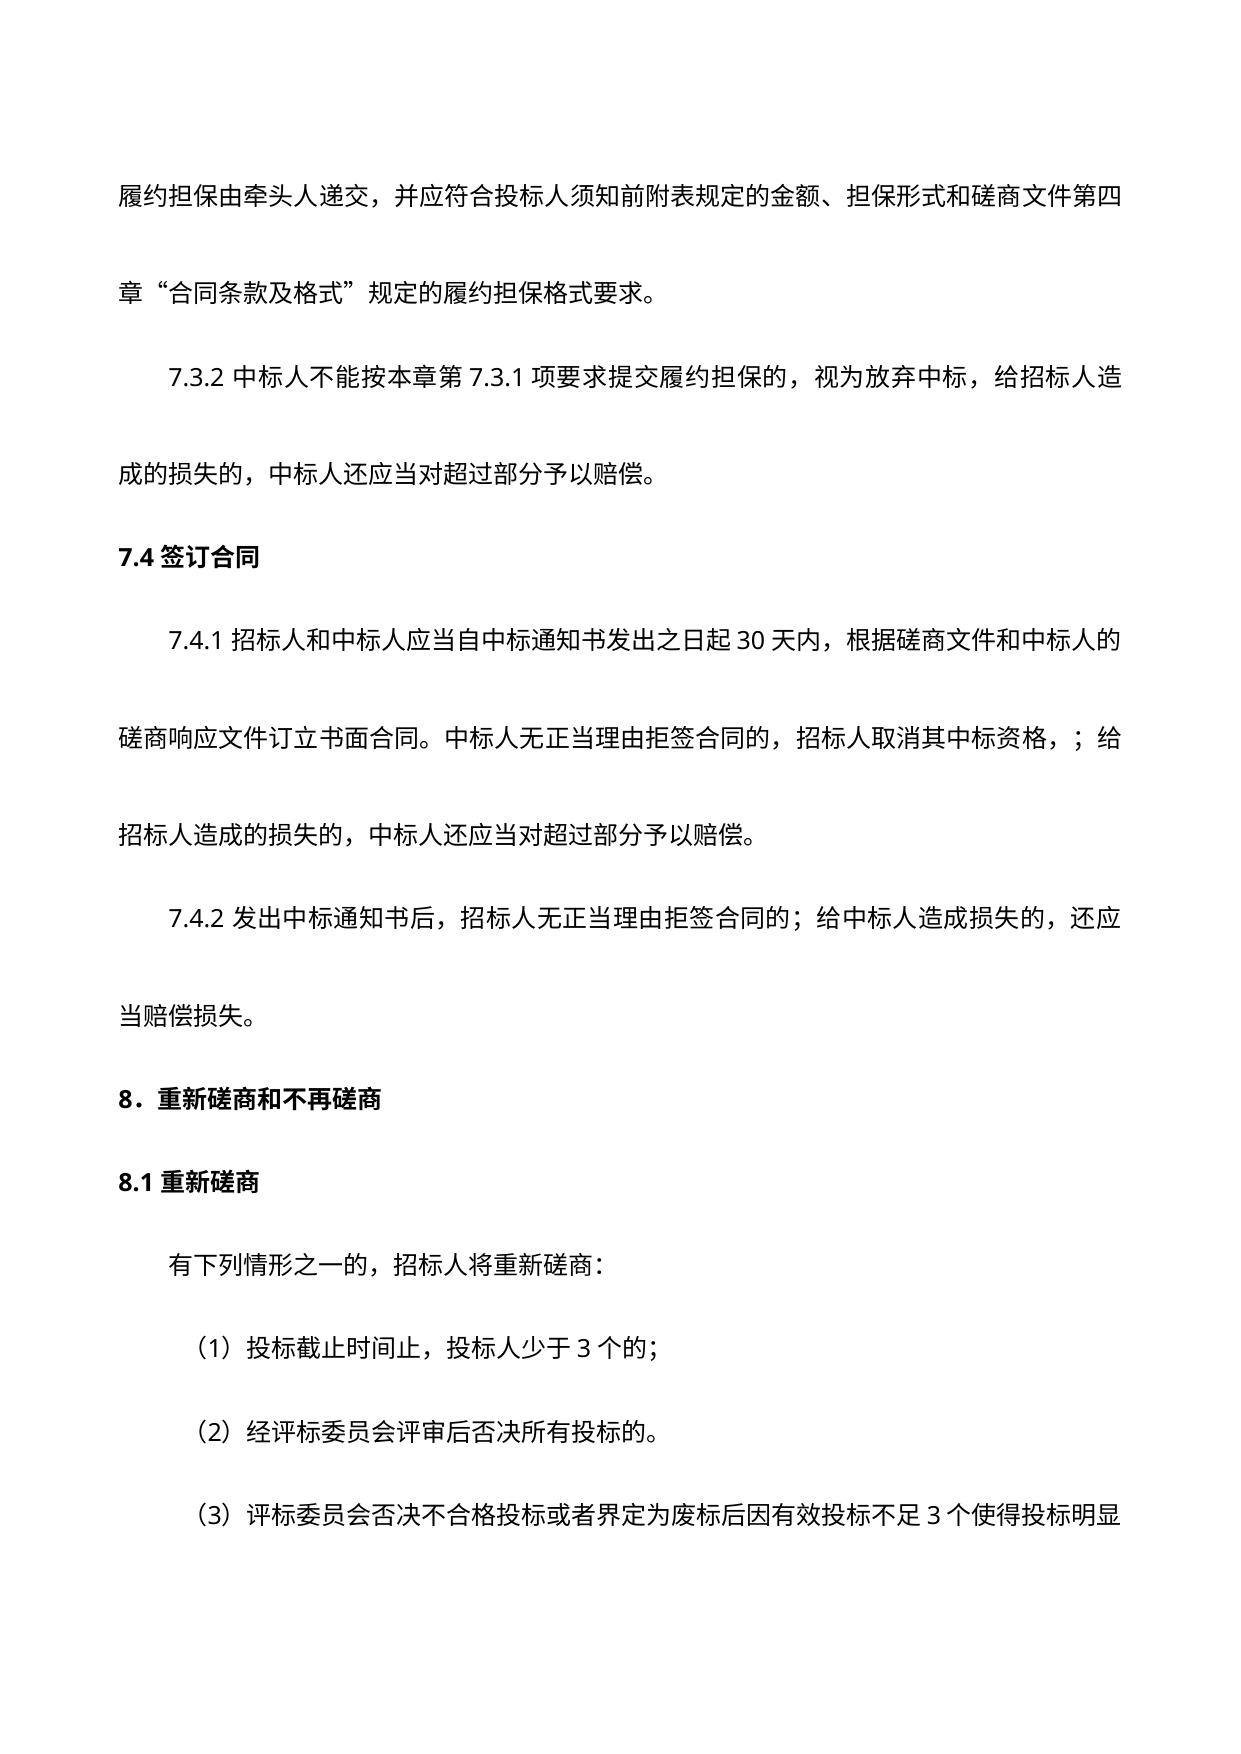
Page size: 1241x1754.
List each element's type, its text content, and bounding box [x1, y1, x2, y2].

text 7.4.1 招标人和中标人应当自中标通知书发出之日起30 天内，根据磋商文件和中标人的磋商响应文件订立书面合同。中标人无正当理由拒签合同的，招标人取消其中标资格，；给招标人造成的损失的，中标人还应当对超过部分予以赔偿。 [118, 606, 1122, 866]
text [118, 1481, 1122, 1546]
text （1）投标截止时间止，投标人少于3 个的； [118, 1314, 1122, 1379]
text （2）经评标委员会评审后否决所有投标的。 [118, 1398, 1122, 1463]
subtitle 8．重新磋商和不再磋商 [118, 1065, 1122, 1130]
text 7.4.2 发出中标通知书后，招标人无正当理由拒签合同的；给中标人造成损失的，还应当赔偿损失。 [118, 884, 1122, 1047]
subtitle 7.4 签订合同 [118, 523, 1122, 588]
text 7.3.2 中标人不能按本章第7.3.1项要求提交履约担保的，视为放弃中标，给招标人造成的损失的，中标人还应当对超过部分予以赔偿。 [118, 343, 1122, 505]
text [118, 162, 1122, 324]
subtitle 8.1 重新磋商 [118, 1148, 1122, 1213]
text 有下列情形之一的，招标人将重新磋商： [118, 1231, 1122, 1296]
